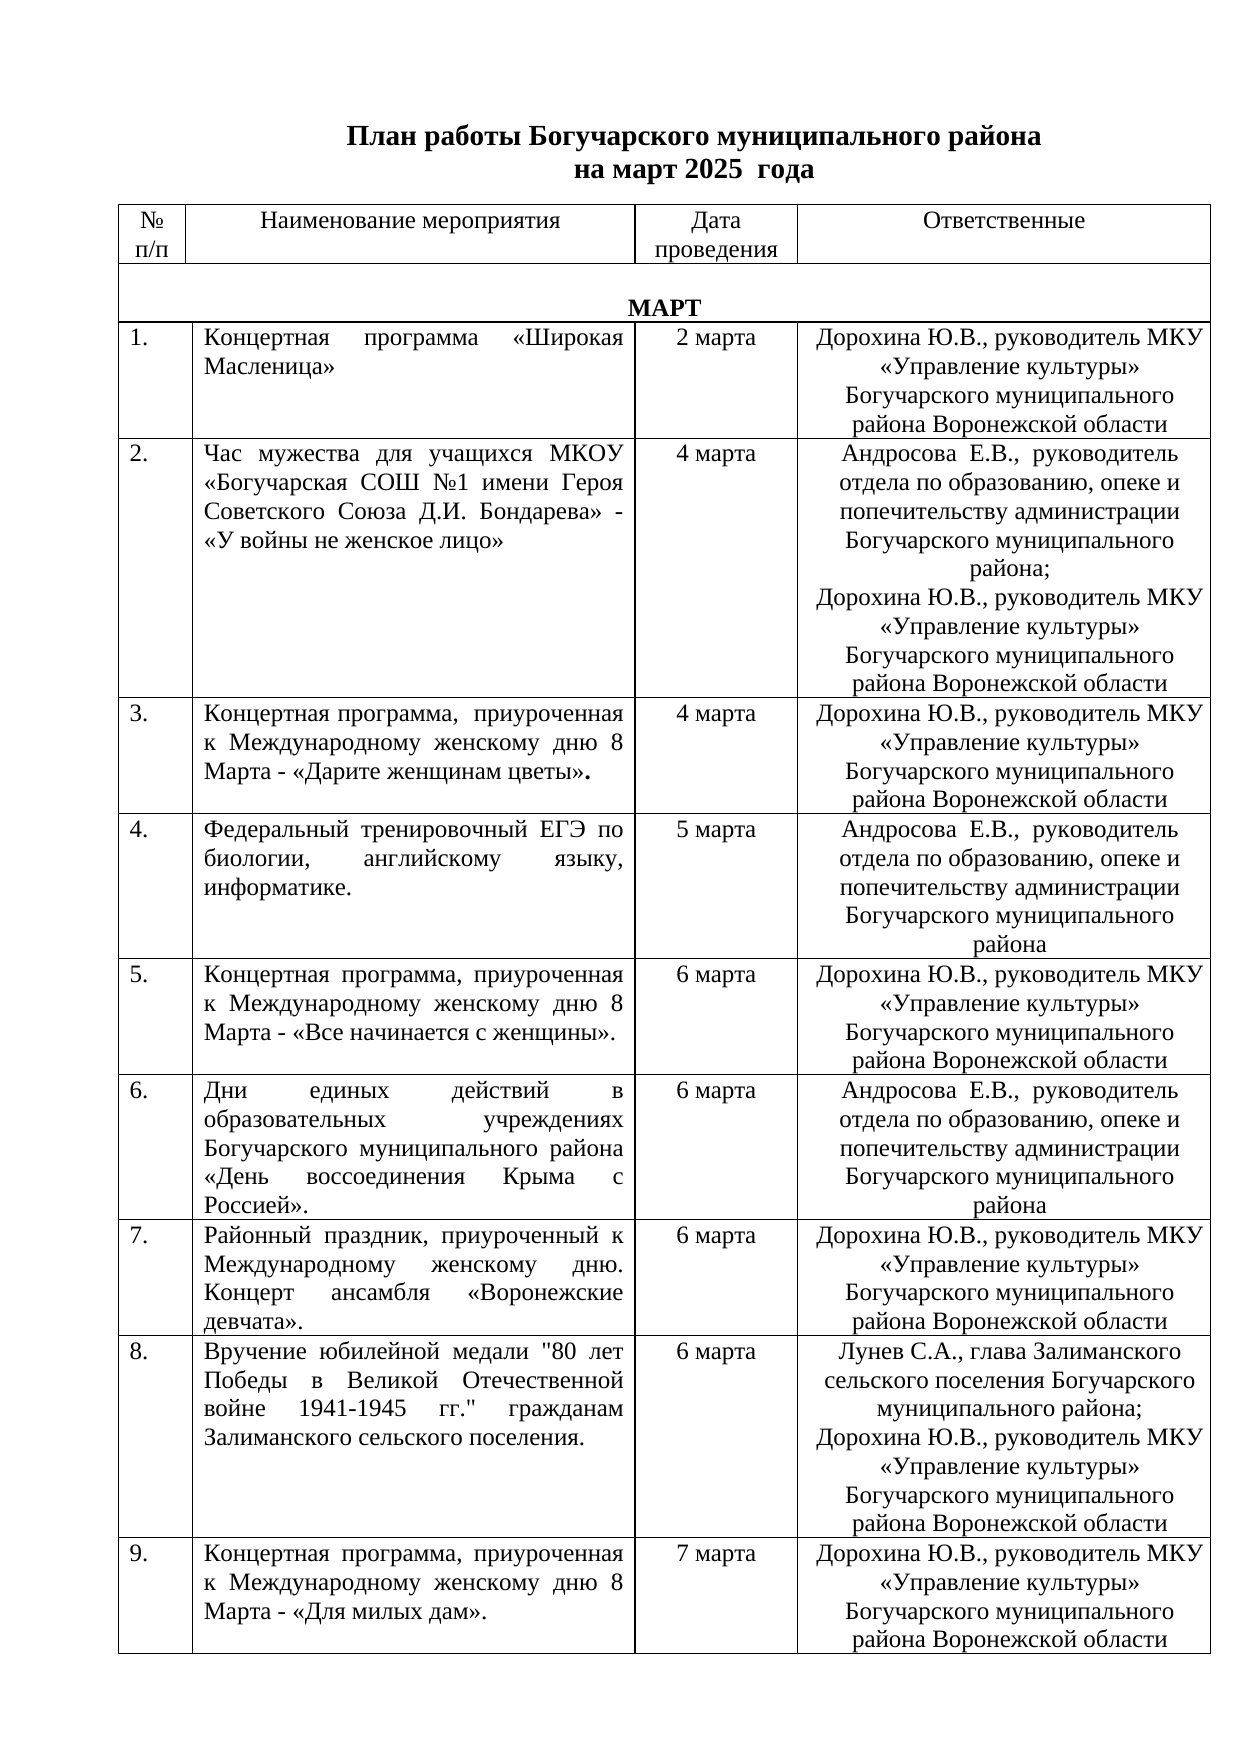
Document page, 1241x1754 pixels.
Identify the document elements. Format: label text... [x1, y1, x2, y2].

table_cell Концертная программа, приуроченная к Международному женскому дню 8 Марта - «Дарите женщинам цветы». [193, 698, 634, 813]
table_cell 7 марта [636, 1538, 797, 1653]
table_cell [119, 1336, 192, 1537]
table_cell Дни единых действий в образовательных учреждениях Богучарского муниципального района «День воссоединения Крыма с Россией». [193, 1075, 634, 1219]
table_cell 4 марта [636, 698, 797, 813]
table_cell [119, 1075, 192, 1219]
table_cell Вручение юбилейной медали "80 лет Победы в Великой Отечественной войне 1941-1945 гг." гражданам Залиманского сельского поселения. [193, 1336, 634, 1537]
table_cell [119, 1220, 192, 1335]
table_header № п/п [119, 205, 185, 263]
table_cell 6 марта [636, 1336, 797, 1537]
table_cell [119, 323, 192, 437]
table_cell Дорохина Ю.В., руководитель МКУ «Управление культуры» Богучарского муниципального района Воронежской области [798, 323, 1210, 437]
table_cell 6 марта [636, 1220, 797, 1335]
table_header Наименование мероприятия [186, 205, 634, 263]
table_cell 5 марта [636, 814, 797, 958]
table_cell 6 марта [636, 959, 797, 1074]
table_cell Дорохина Ю.В., руководитель МКУ «Управление культуры» Богучарского муниципального района Воронежской области [798, 698, 1210, 813]
table_cell Концертная программа, приуроченная к Международному женскому дню 8 Марта - «Для милых дам». [193, 1538, 634, 1653]
text План работы Богучарского муниципального района [207, 118, 1181, 152]
table_cell Дорохина Ю.В., руководитель МКУ «Управление культуры» Богучарского муниципального района Воронежской области [798, 1220, 1210, 1335]
table_header Ответственные [798, 205, 1210, 263]
table_cell Дорохина Ю.В., руководитель МКУ «Управление культуры» Богучарского муниципального района Воронежской области [798, 1538, 1210, 1653]
table_cell Районный праздник, приуроченный к Международному женскому дню. Концерт ансамбля «Воронежские девчата». [193, 1220, 634, 1335]
text на март 2025 года [207, 152, 1181, 185]
table_cell Андросова Е.В., руководитель отдела по образованию, опеке и попечительству администрации Богучарского муниципального района [798, 814, 1210, 958]
table_cell Час мужества для учащихся МКОУ «Богучарская СОШ №1 имени Героя Советского Союза Д.И. Бондарева» - «У войны не женское лицо» [193, 439, 634, 697]
table_cell Андросова Е.В., руководитель отдела по образованию, опеке и попечительству администрации Богучарского муниципального района; Дорохина Ю.В., руководитель МКУ «Управление культуры» Богучарского муниципального района Воронежской области [798, 439, 1210, 697]
table_cell Андросова Е.В., руководитель отдела по образованию, опеке и попечительству администрации Богучарского муниципального района [798, 1075, 1210, 1219]
table_cell Дорохина Ю.В., руководитель МКУ «Управление культуры» Богучарского муниципального района Воронежской области [798, 959, 1210, 1074]
table_cell 6 марта [636, 1075, 797, 1219]
table_cell Концертная программа «Широкая Масленица» [193, 323, 634, 437]
table_cell Федеральный тренировочный ЕГЭ по биологии, английскому языку, информатике. [193, 814, 634, 958]
table_cell [119, 814, 192, 958]
table_cell [119, 698, 192, 813]
table_cell МАРТ [119, 264, 1210, 321]
table_cell Концертная программа, приуроченная к Международному женскому дню 8 Марта - «Все начинается с женщины». [193, 959, 634, 1074]
table_cell Лунев С.А., глава Залиманского сельского поселения Богучарского муниципального района; Дорохина Ю.В., руководитель МКУ «Управление культуры» Богучарского муниципального района Воронежской области [798, 1336, 1210, 1537]
table_cell 4 марта [636, 439, 797, 697]
table_cell [119, 439, 192, 697]
table_cell [119, 959, 192, 1074]
table_cell 2 марта [636, 323, 797, 437]
table_header Дата проведения [636, 205, 797, 263]
table_cell [119, 1538, 192, 1653]
